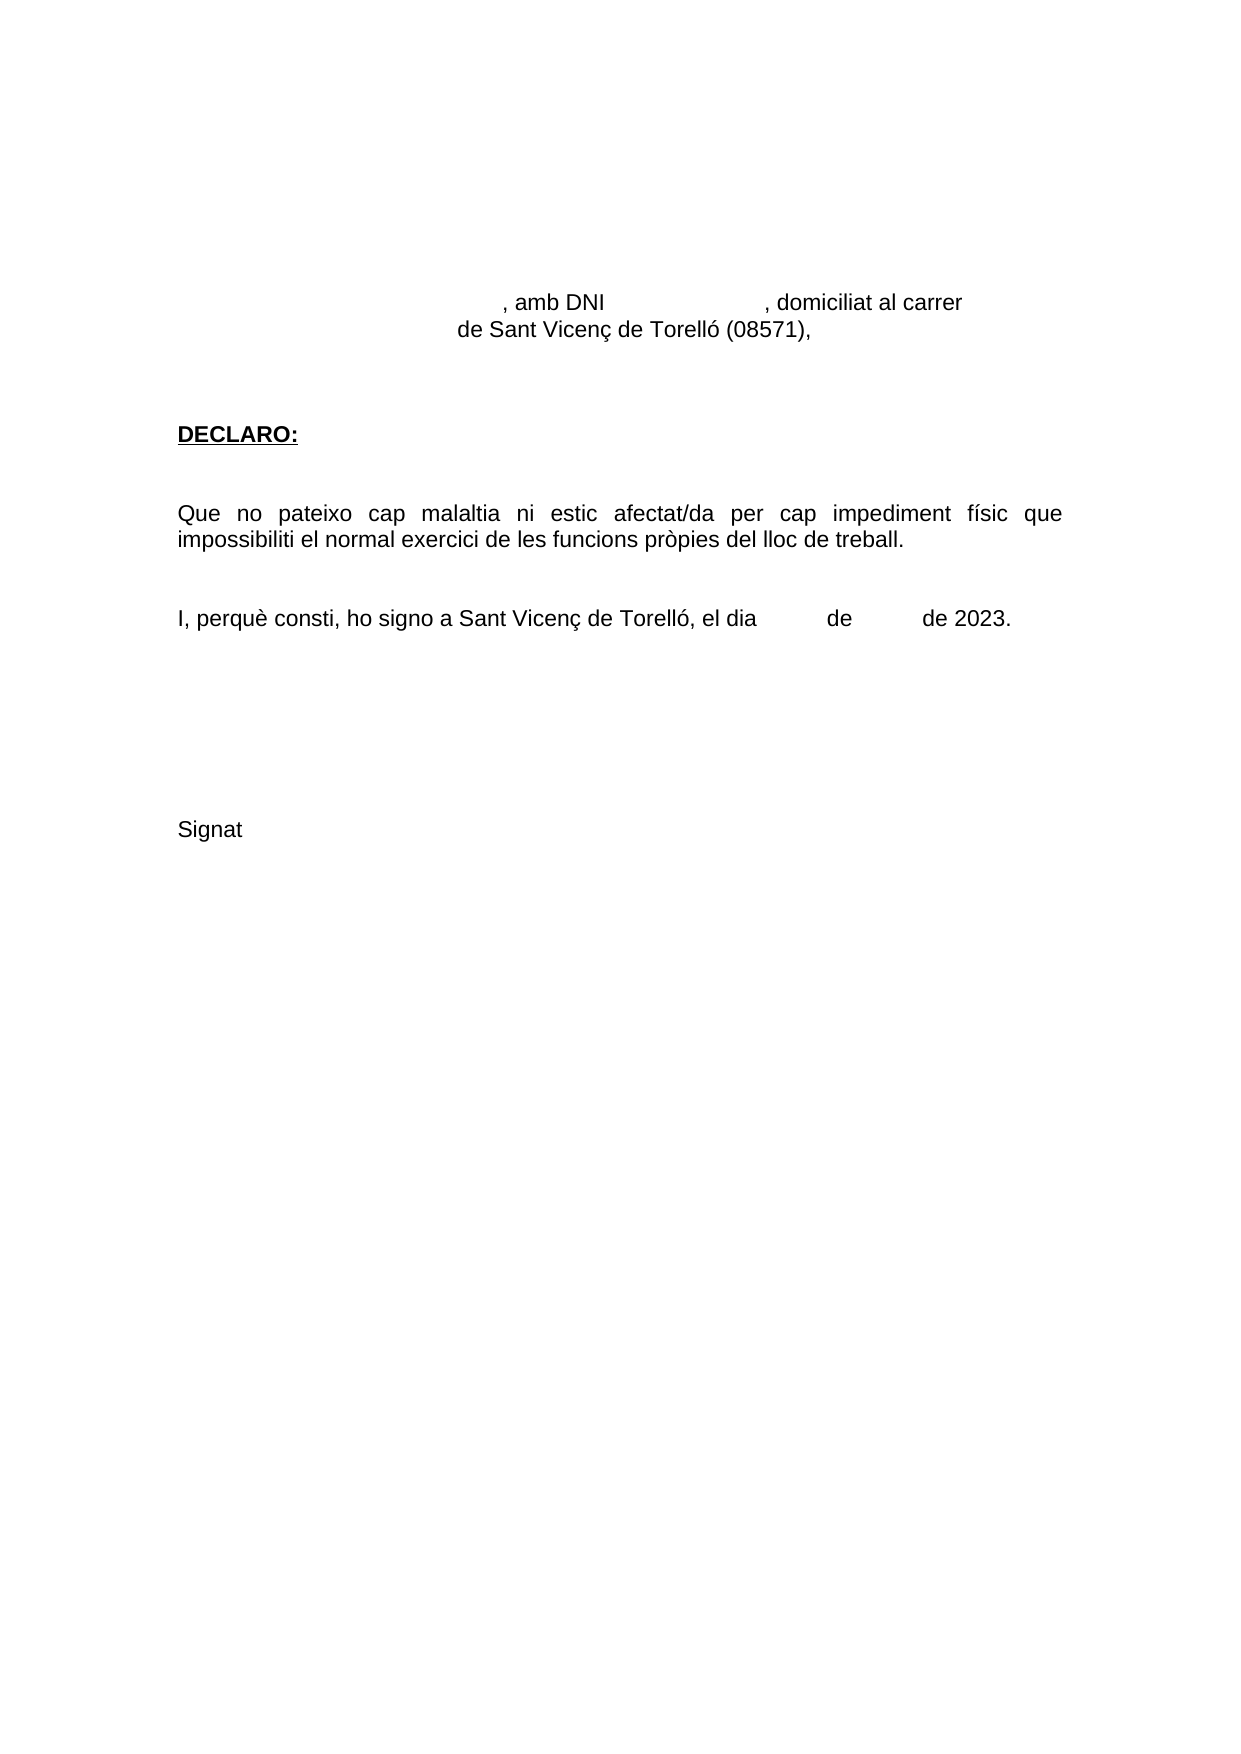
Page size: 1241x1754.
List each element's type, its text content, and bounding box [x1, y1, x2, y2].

text I, perquè consti, ho signo a Sant Vicenç de Torelló, el dia de de 2023. [177, 605, 1063, 632]
text DECLARO: [177, 421, 1063, 447]
text Que no pateixo cap malaltia ni estic afectat/da per cap impediment físic que impossibiliti el normal exercici de les funcions pròpies del lloc de treball. [177, 500, 1063, 553]
text de Sant Vicenç de Torelló (08571), [177, 316, 1063, 342]
text , amb DNI , domiciliat al carrer [177, 289, 1063, 316]
text Signat [177, 816, 1063, 843]
